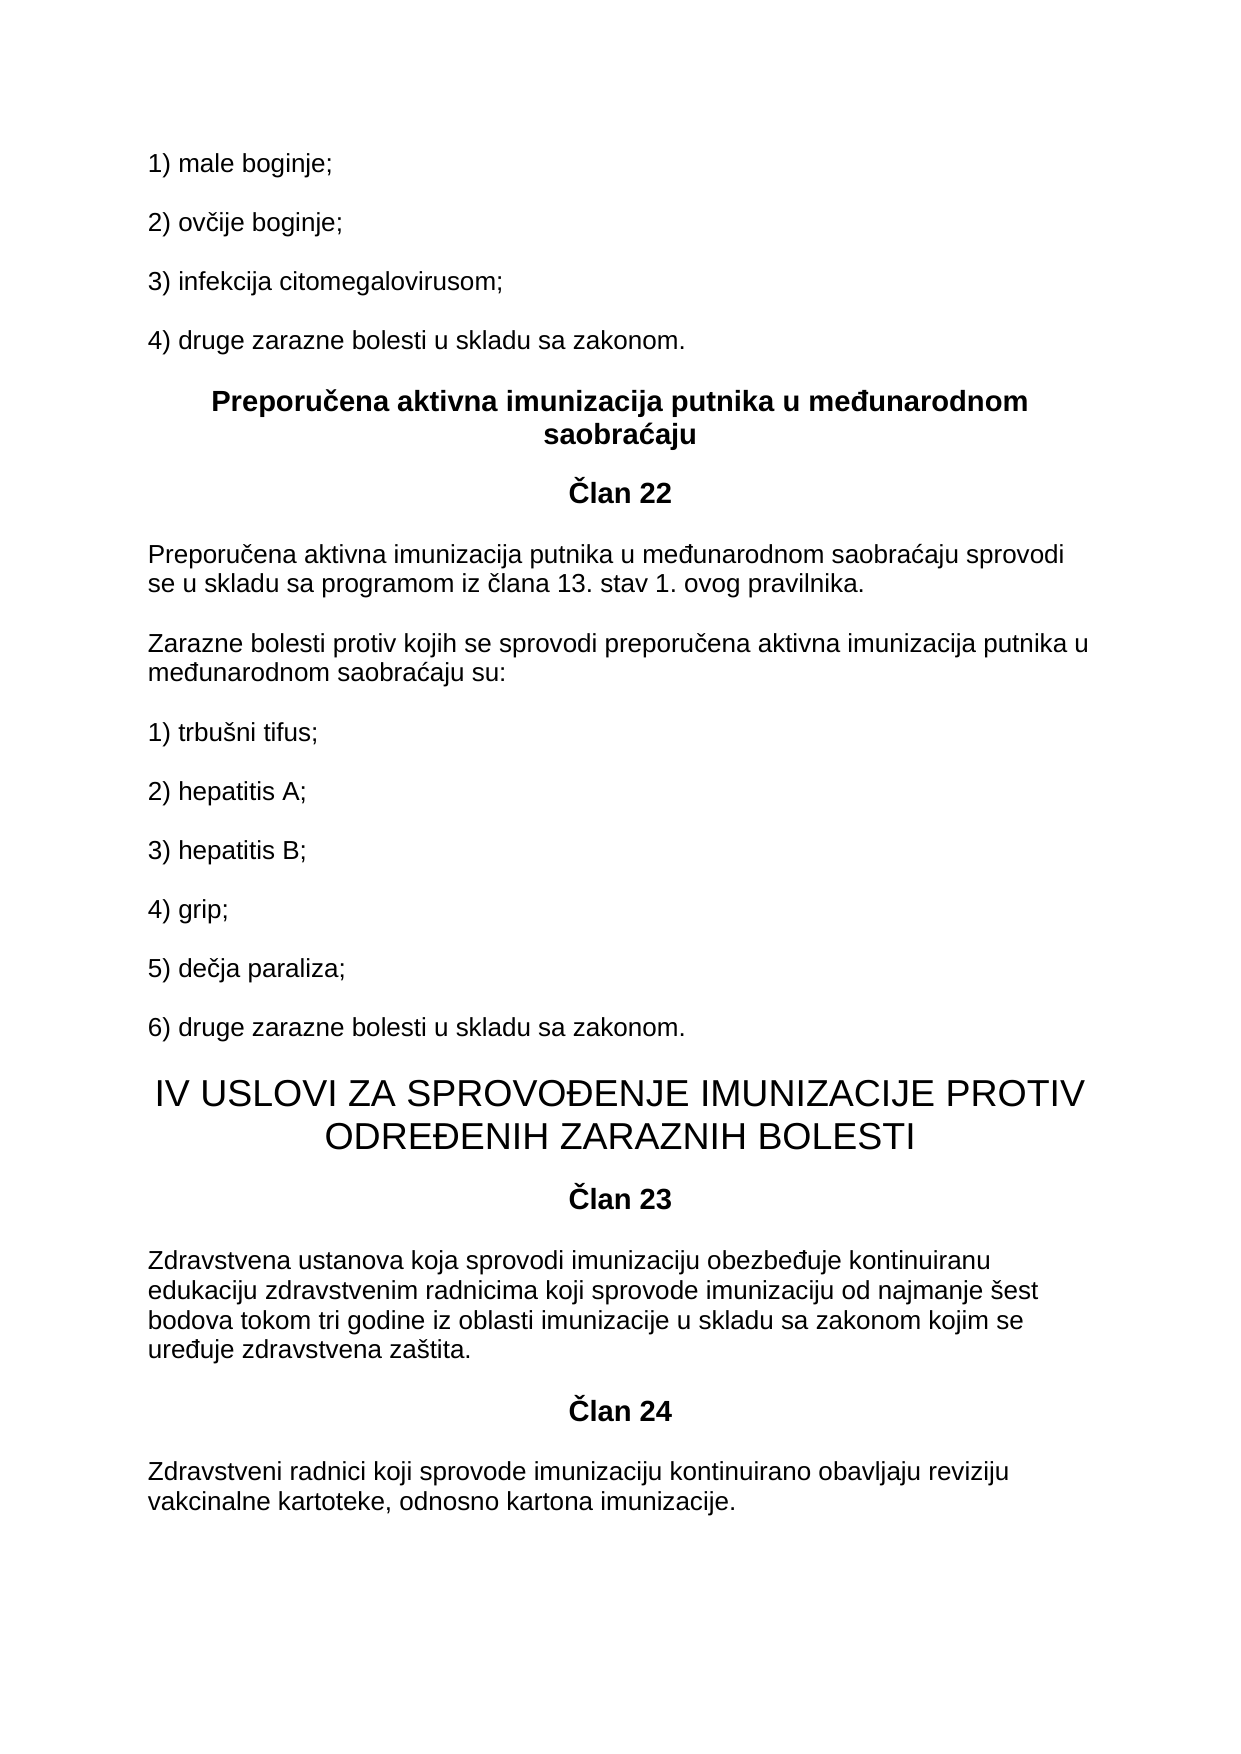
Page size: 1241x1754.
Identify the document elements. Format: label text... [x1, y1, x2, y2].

text 3) infekcija citomegalovirusom; [148, 266, 1093, 296]
text 6) druge zarazne bolesti u skladu sa zakonom. [148, 1012, 1093, 1042]
text Član 22 [148, 476, 1093, 509]
text Član 23 [148, 1182, 1093, 1216]
text 1) trbušni tifus; [148, 717, 1093, 746]
text 3) hepatitis B; [148, 835, 1093, 864]
text IV USLOVI ZA SPROVOĐENJE IMUNIZACIJE PROTIV ODREĐENIH ZARAZNIH BOLESTI [148, 1071, 1093, 1157]
text Preporučena aktivna imunizacija putnika u međunarodnom saobraćaju sprovodi se u skladu sa programom iz člana 13. stav 1. ovog pravilnika. [148, 539, 1093, 598]
text 1) male boginje; [148, 148, 1093, 177]
text Zdravstveni radnici koji sprovode imunizaciju kontinuirano obavljaju reviziju vakcinalne kartoteke, odnosno kartona imunizacije. [148, 1456, 1093, 1516]
text 4) grip; [148, 894, 1093, 924]
text 2) hepatitis A; [148, 776, 1093, 806]
text Zdravstvena ustanova koja sprovodi imunizaciju obezbeđuje kontinuiranu edukaciju zdravstvenim radnicima koji sprovode imunizaciju od najmanje šest bodova tokom tri godine iz oblasti imunizacije u skladu sa zakonom kojim se uređuje zdravstvena zaštita. [148, 1245, 1093, 1364]
text Član 24 [148, 1394, 1093, 1427]
text Zarazne bolesti protiv kojih se sprovodi preporučena aktivna imunizacija putnika u međunarodnom saobraćaju su: [148, 628, 1093, 687]
text 4) druge zarazne bolesti u skladu sa zakonom. [148, 325, 1093, 355]
text 5) dečja paraliza; [148, 953, 1093, 983]
text Preporučena aktivna imunizacija putnika u međunarodnom saobraćaju [148, 384, 1093, 451]
text 2) ovčije boginje; [148, 207, 1093, 237]
